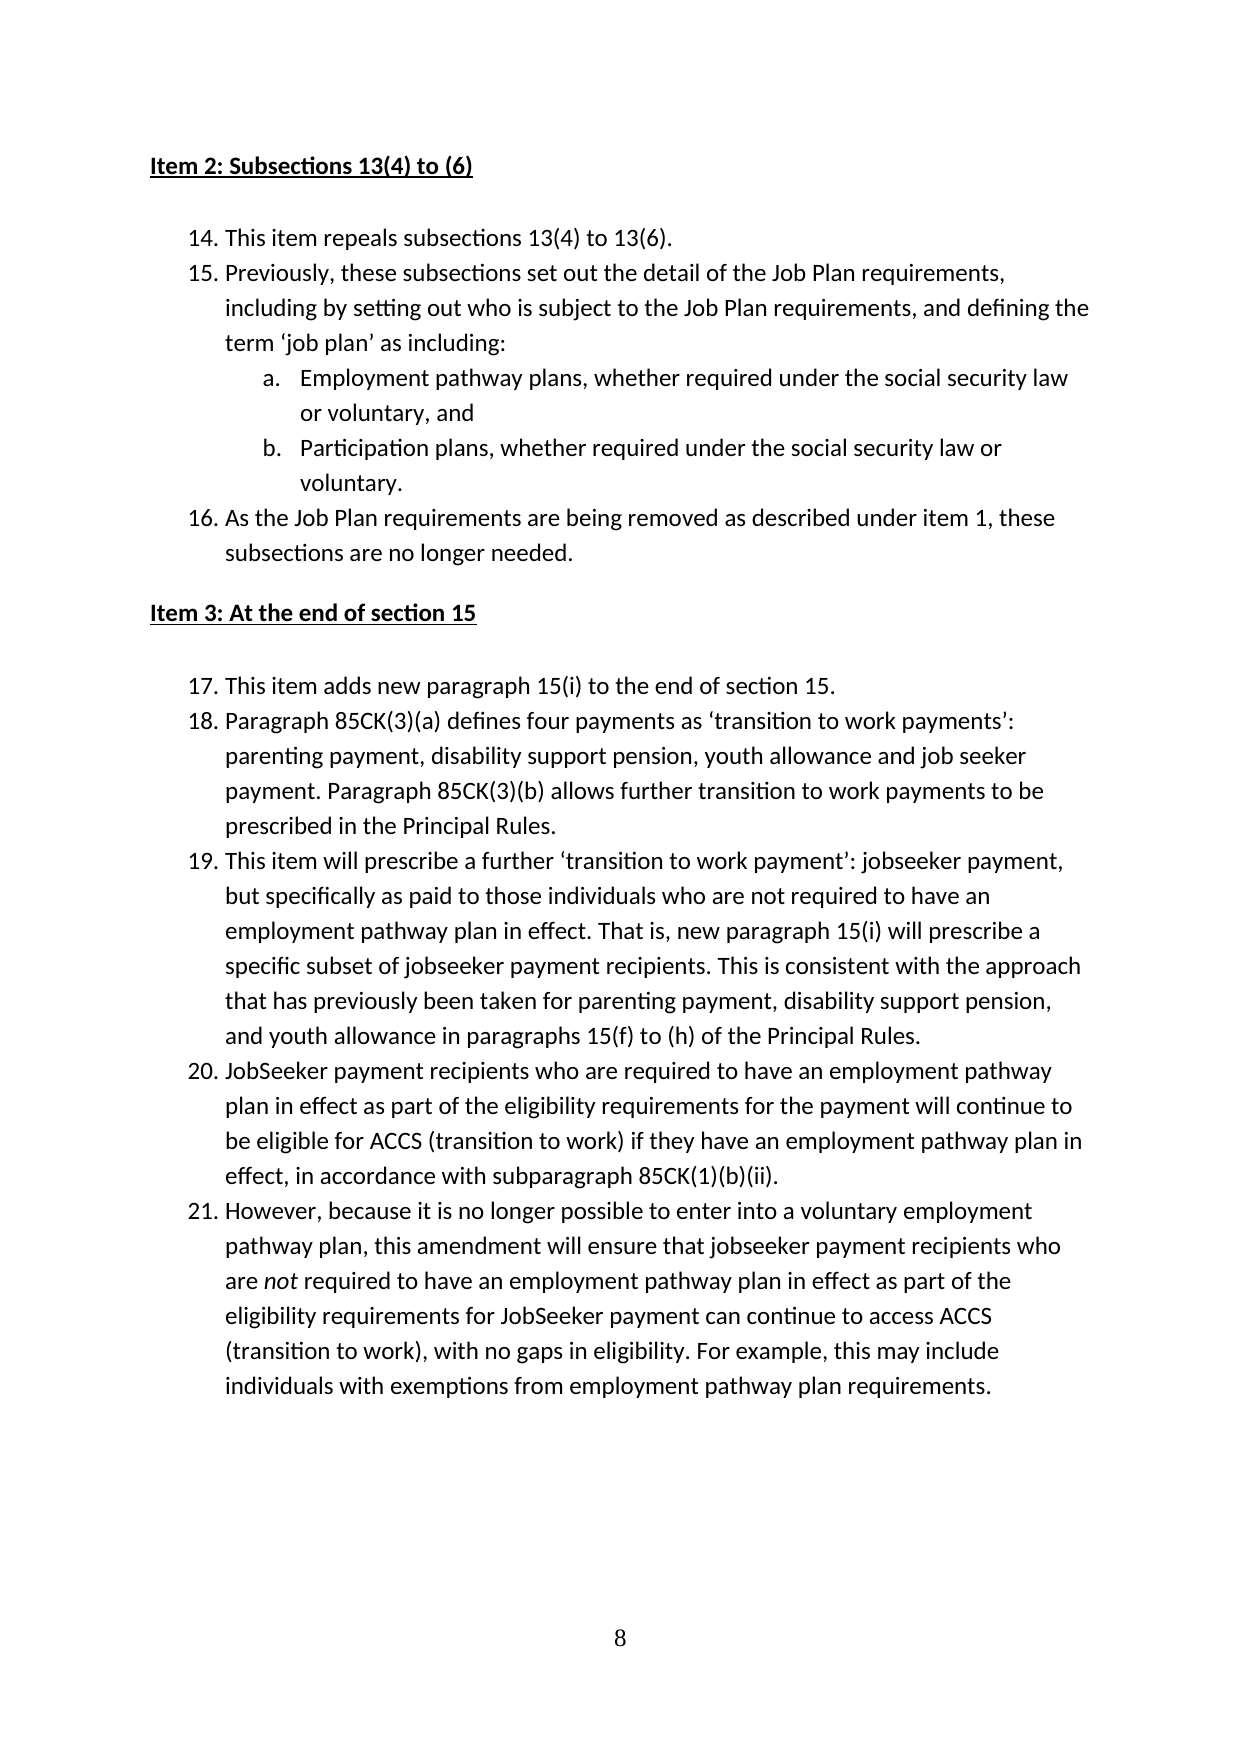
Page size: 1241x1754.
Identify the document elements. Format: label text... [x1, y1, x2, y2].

list This item will prescribe a further ‘transition to work payment’: jobseeker payment, but specifically as paid to those individuals who are not required to have an employment pathway plan in effect. That is, new paragraph 15(i) will prescribe a specific subset of jobseeker payment recipients. This is consistent with the approach that has previously been taken for parenting payment, disability support pension, and youth allowance in paragraphs 15(f) to (h) of the Principal Rules. [187, 845, 1090, 1051]
subtitle Item 2: Subsections 13(4) to (6) [150, 150, 1090, 181]
list Employment pathway plans, whether required under the social security law or voluntary, and [262, 362, 1090, 428]
list Participation plans, whether required under the social security law or voluntary. [262, 432, 1090, 498]
list Previously, these subsections set out the detail of the Job Plan requirements, including by setting out who is subject to the Job Plan requirements, and defining the term ‘job plan’ as including: [187, 257, 1090, 358]
list This item adds new paragraph 15(i) to the end of section 15. [187, 670, 1090, 701]
list Paragraph 85CK(3)(a) defines four payments as ‘transition to work payments’: parenting payment, disability support pension, youth allowance and job seeker payment. Paragraph 85CK(3)(b) allows further transition to work payments to be prescribed in the Principal Rules. [187, 705, 1090, 841]
subtitle Item 3: At the end of section 15 [150, 597, 1090, 628]
list JobSeeker payment recipients who are required to have an employment pathway plan in effect as part of the eligibility requirements for the payment will continue to be eligible for ACCS (transition to work) if they have an employment pathway plan in effect, in accordance with subparagraph 85CK(1)(b)(ii). [187, 1055, 1090, 1191]
list As the Job Plan requirements are being removed as described under item 1, these subsections are no longer needed. [187, 502, 1090, 568]
list However, because it is no longer possible to enter into a voluntary employment pathway plan, this amendment will ensure that jobseeker payment recipients who are not required to have an employment pathway plan in effect as part of the eligibility requirements for JobSeeker payment can continue to access ACCS (transition to work), with no gaps in eligibility. For example, this may include individuals with exemptions from employment pathway plan requirements. [187, 1195, 1090, 1401]
list This item repeals subsections 13(4) to 13(6). [187, 222, 1090, 253]
